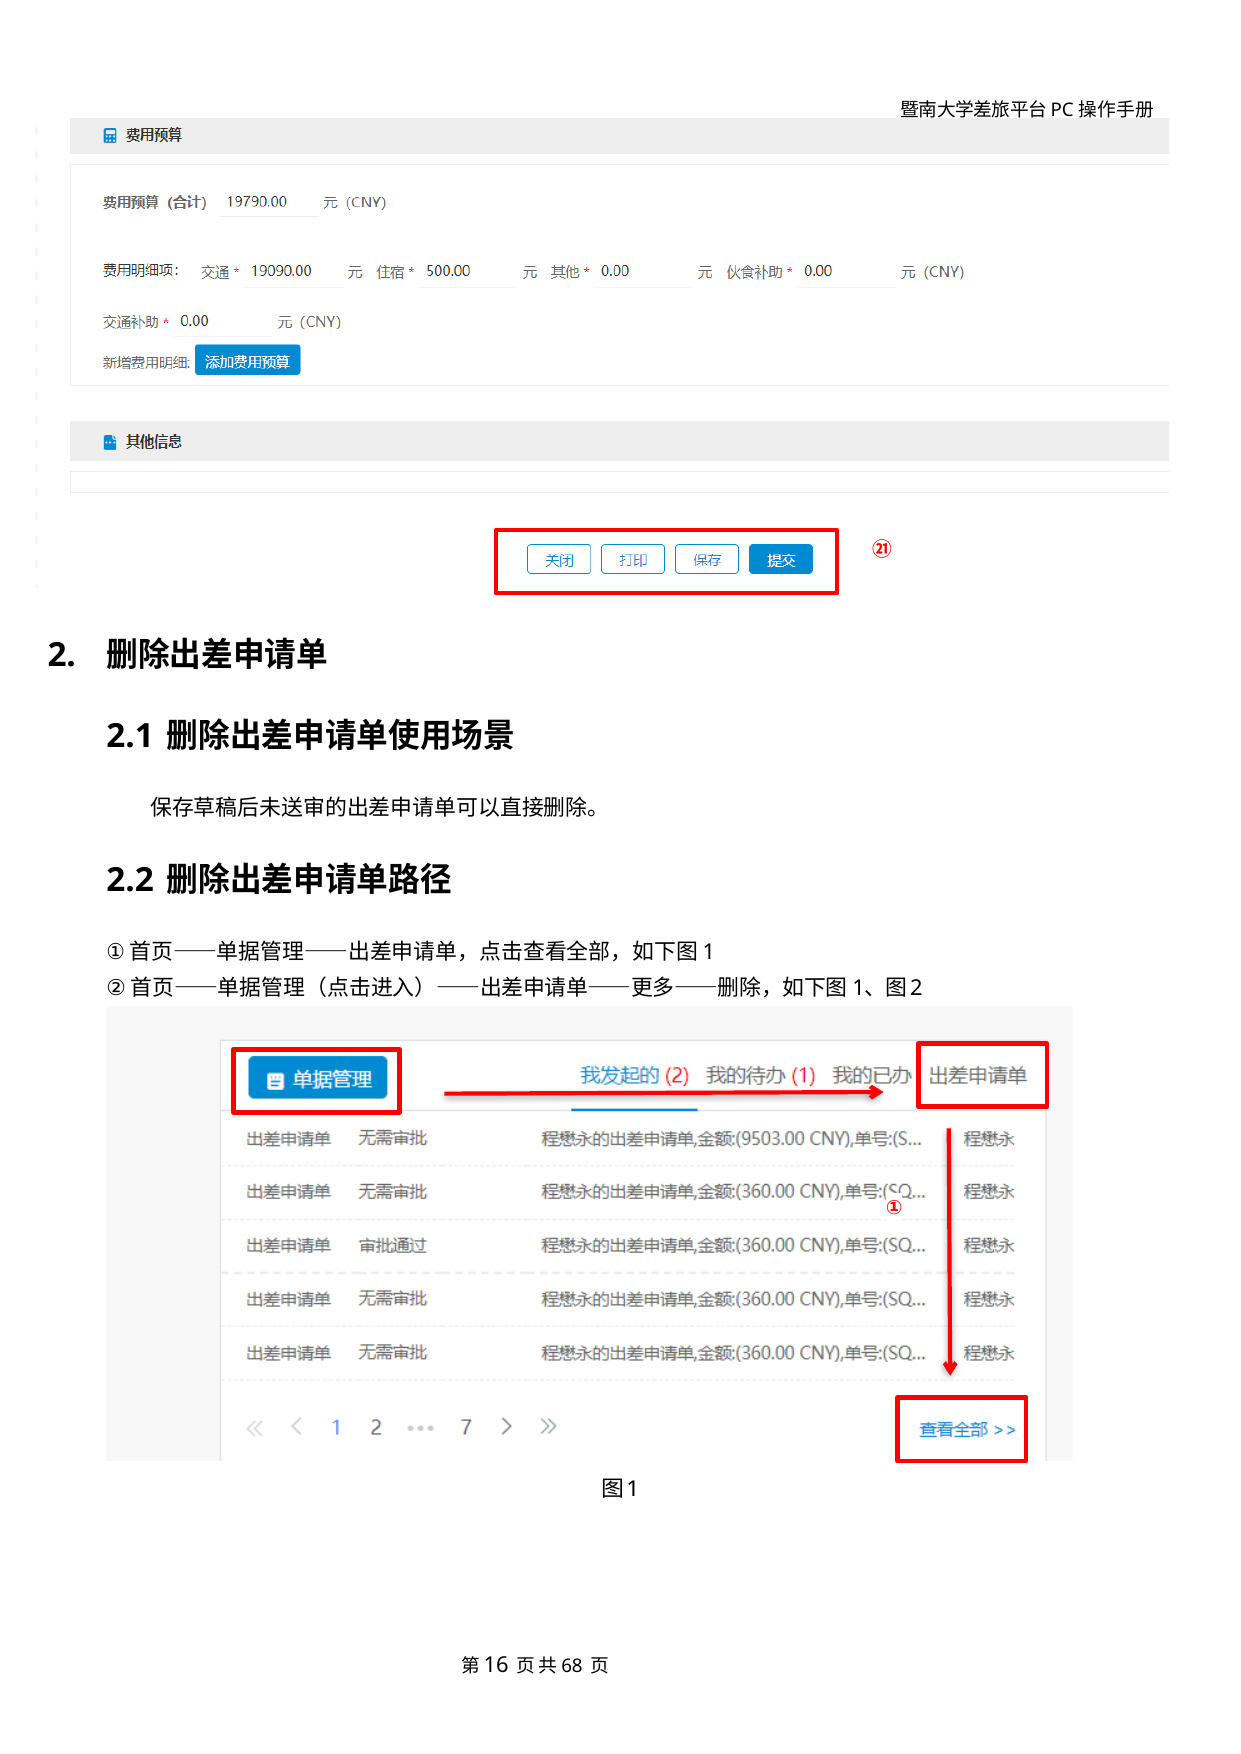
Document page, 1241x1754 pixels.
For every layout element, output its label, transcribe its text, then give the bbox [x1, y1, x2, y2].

picture [498, 532, 835, 587]
picture [900, 1400, 1024, 1459]
subtitle 删除出差申请单 [47, 617, 1169, 678]
picture [35, 118, 1170, 587]
text ②首页——单据管理（点击进入）——出差申请单——更多——删除，如下图 1、图 2 [106, 970, 1169, 1002]
list 删除出差申请单路径 [106, 853, 1169, 901]
list 删除出差申请单使用场景 [106, 709, 1169, 757]
text ①首页——单据管理——出差申请单，点击查看全部，如下图1 [106, 934, 1169, 966]
text 保存草稿后未送审的出差申请单可以直接删除。 [150, 790, 1169, 822]
text 图 1 [279, 1471, 961, 1503]
picture [106, 1006, 1073, 1461]
